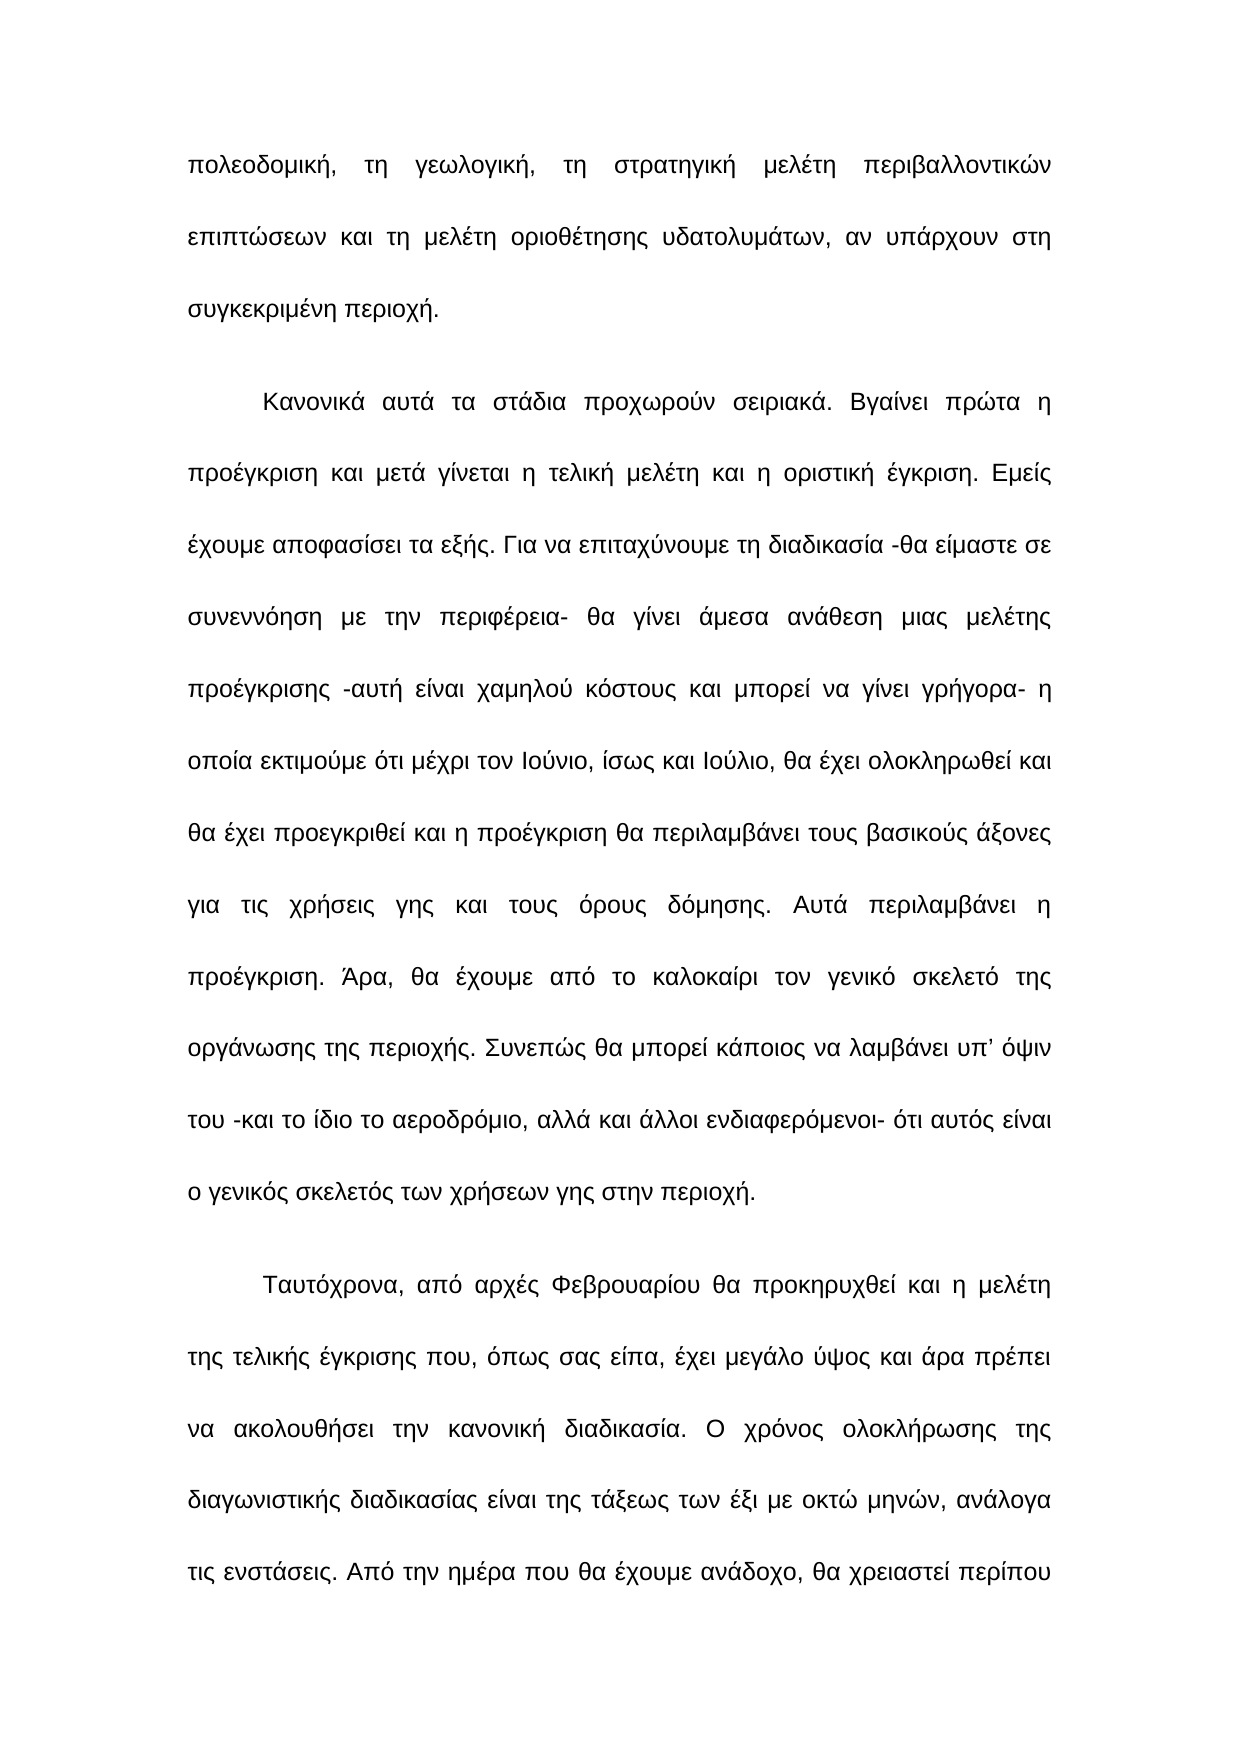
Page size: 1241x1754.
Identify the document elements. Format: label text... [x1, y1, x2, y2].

text Κανονικά αυτά τα στάδια προχωρούν σειριακά. Βγαίνει πρώτα η προέγκριση και μετά γίνεται η τελική μελέτη και η οριστική έγκριση. Εμείς έχουμε αποφασίσει τα εξής. Για να επιταχύνουμε τη διαδικασία -θα είμαστε σε συνεννόηση με την περιφέρεια- θα γίνει άμεσα ανάθεση μιας μελέτης προέγκρισης -αυτή είναι χαμηλού κόστους και μπορεί να γίνει γρήγορα- η οποία εκτιμούμε ότι μέχρι τον Ιούνιο, ίσως και Ιούλιο, θα έχει ολοκληρωθεί και θα έχει προεγκριθεί και η προέγκριση θα περιλαμβάνει τους βασικούς άξονες για τις χρήσεις γης και τους όρους δόμησης. Αυτά περιλαμβάνει η προέγκριση. Άρα, θα έχουμε από το καλοκαίρι τον γενικό σκελετό της οργάνωσης της περιοχής. Συνεπώς θα μπορεί κάποιος να λαμβάνει υπ’ όψιν του -και το ίδιο το αεροδρόμιο, αλλά και άλλοι ενδιαφερόμενοι- ότι αυτός είναι ο γενικός σκελετός των χρήσεων γης στην περιοχή. [187, 386, 1053, 1206]
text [187, 150, 1053, 322]
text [187, 1270, 1053, 1586]
